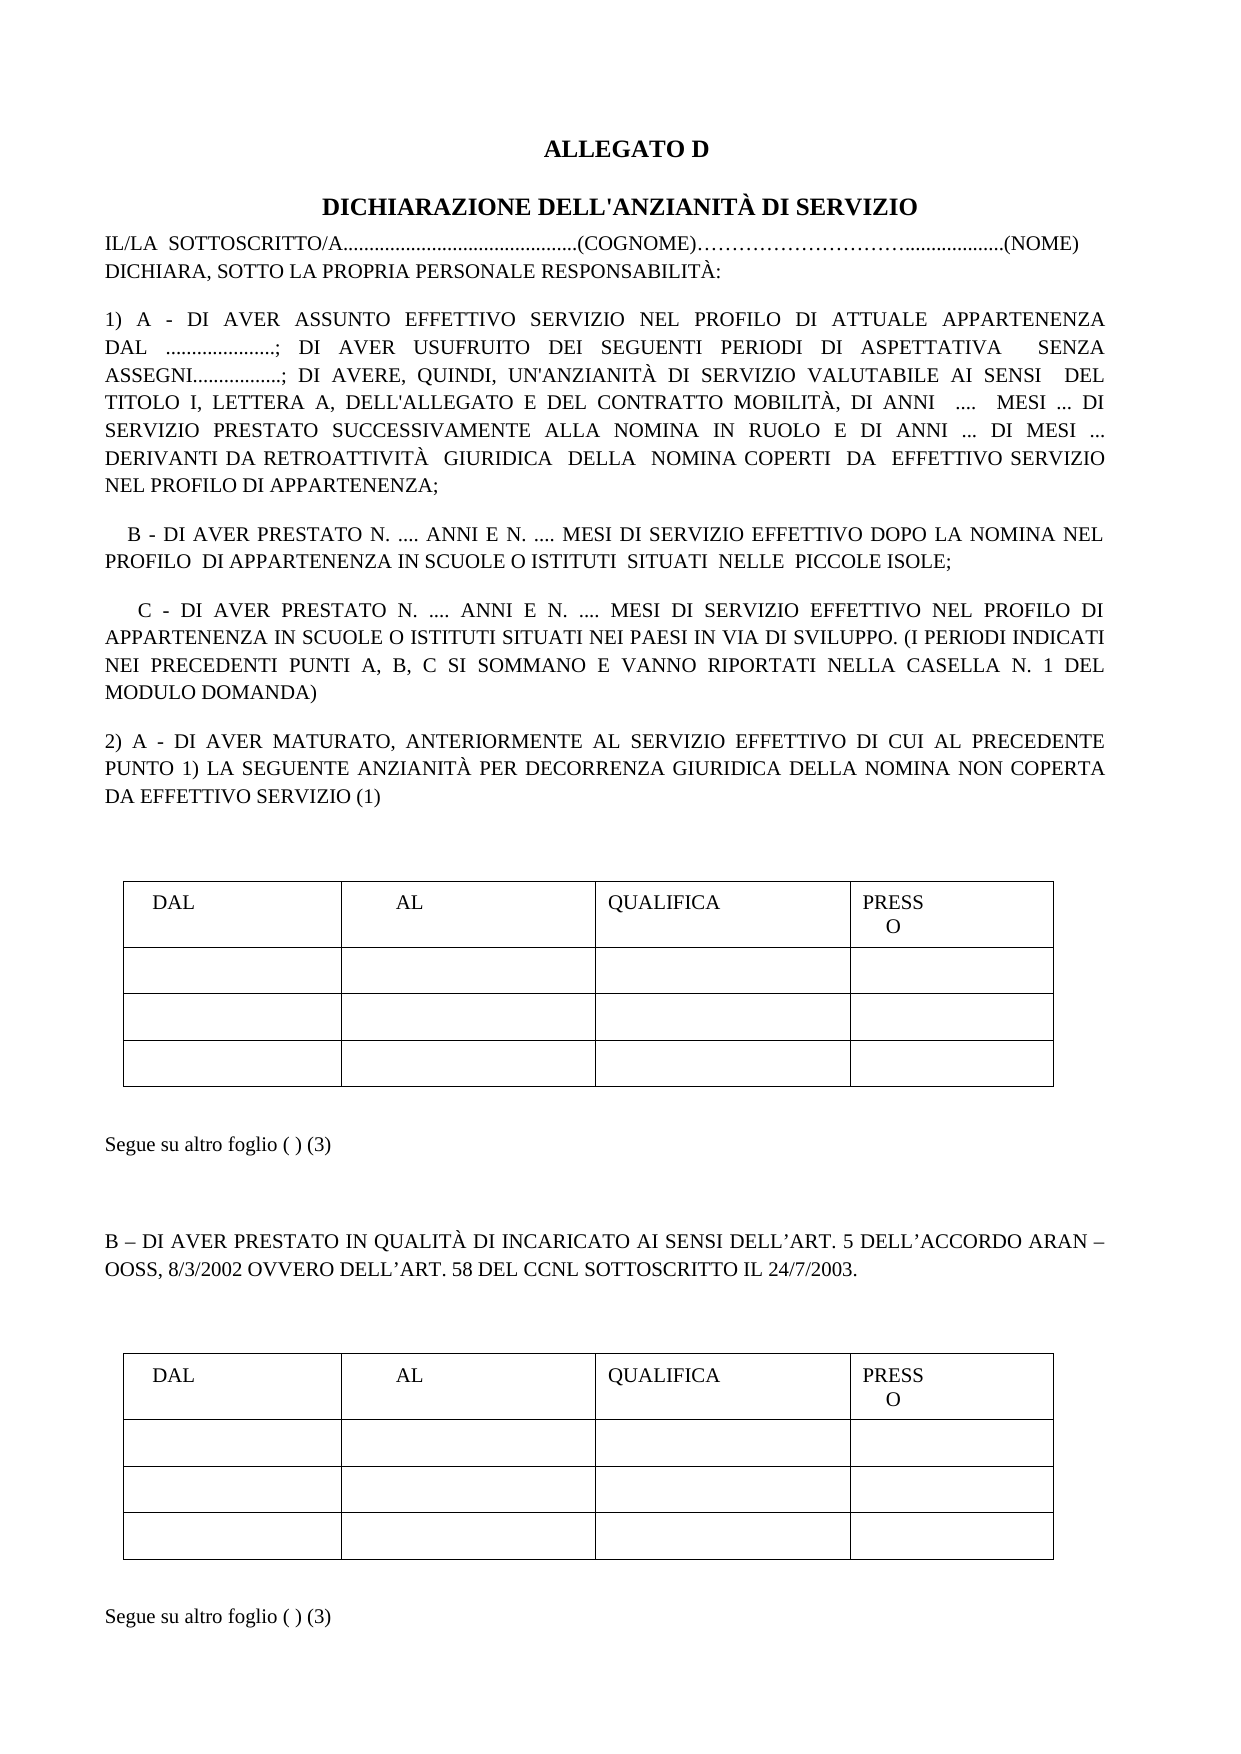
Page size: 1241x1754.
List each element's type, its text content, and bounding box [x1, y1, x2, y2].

text Segue su altro foglio ( ) (3) [104, 1132, 1106, 1156]
table_cell [851, 948, 1053, 993]
table_cell [851, 1041, 1053, 1086]
table_cell [342, 1041, 595, 1086]
table_header AL [342, 882, 595, 947]
table_header DAL [124, 882, 341, 947]
table_cell [596, 1467, 850, 1512]
table_header AL [342, 1354, 595, 1419]
table_cell [596, 1041, 850, 1086]
table_header PRESSO [851, 1354, 1053, 1419]
table_cell [596, 1420, 850, 1466]
table_cell [342, 1420, 595, 1466]
text B - DI AVER PRESTATO N. .... ANNI E N. .... MESI DI SERVIZIO EFFETTIVO DOPO LA NOMINA NEL PROFILO DI APPARTENENZA IN SCUOLE O ISTITUTI SITUATI NELLE PICCOLE ISOLE; [104, 521, 1106, 573]
table_header PRESSO [851, 882, 1053, 947]
text IL/LA SOTTOSCRITTO/A.............................................(COGNOME)…………………………...................(NOME) DICHIARA, SOTTO LA PROPRIA PERSONALE RESPONSABILITÀ: [104, 231, 1106, 283]
text ALLEGATO D [75, 134, 1165, 163]
table_cell [124, 1041, 341, 1086]
text 2) A - DI AVER MATURATO, ANTERIORMENTE AL SERVIZIO EFFETTIVO DI CUI AL PRECEDENTE PUNTO 1) LA SEGUENTE ANZIANITÀ PER DECORRENZA GIURIDICA DELLA NOMINA NON COPERTA DA EFFETTIVO SERVIZIO (1) [104, 729, 1106, 808]
table_cell [596, 948, 850, 993]
table_header DAL [124, 1354, 341, 1419]
table_cell [124, 1467, 341, 1512]
table_cell [342, 948, 595, 993]
text C - DI AVER PRESTATO N. .... ANNI E N. .... MESI DI SERVIZIO EFFETTIVO NEL PROFILO DI APPARTENENZA IN SCUOLE O ISTITUTI SITUATI NEI PAESI IN VIA DI SVILUPPO. (I PERIODI INDICATI NEI PRECEDENTI PUNTI A, B, C SI SOMMANO E VANNO RIPORTATI NELLA CASELLA N. 1 DEL MODULO DOMANDA) [104, 597, 1106, 704]
table_cell [342, 1513, 595, 1558]
table_cell [124, 994, 341, 1039]
table_cell [124, 1420, 341, 1466]
table_cell [124, 948, 341, 993]
table_header QUALIFICA [596, 1354, 850, 1419]
table_cell [851, 1513, 1053, 1558]
table_cell [342, 994, 595, 1039]
table_cell [342, 1467, 595, 1512]
table_cell [851, 1420, 1053, 1466]
text 1) A - DI AVER ASSUNTO EFFETTIVO SERVIZIO NEL PROFILO DI ATTUALE APPARTENENZA DAL .....................; DI AVER USUFRUITO DEI SEGUENTI PERIODI DI ASPETTATIVA SENZA ASSEGNI.................; DI AVERE, QUINDI, UN'ANZIANITÀ DI SERVIZIO VALUTABILE AI SENSI DEL TITOLO I, LETTERA A, DELL'ALLEGATO E DEL CONTRATTO MOBILITÀ, DI ANNI .... MESI ... DI SERVIZIO PRESTATO SUCCESSIVAMENTE ALLA NOMINA IN RUOLO E DI ANNI ... DI MESI ... DERIVANTI DA RETROATTIVITÀ GIURIDICA DELLA NOMINA COPERTI DA EFFETTIVO SERVIZIO NEL PROFILO DI APPARTENENZA; [104, 307, 1106, 497]
table_cell [596, 1513, 850, 1558]
text Segue su altro foglio ( ) (3) [104, 1604, 1106, 1628]
table_cell [851, 1467, 1053, 1512]
table_header QUALIFICA [596, 882, 850, 947]
table_cell [851, 994, 1053, 1039]
text DICHIARAZIONE DELL'ANZIANITÀ DI SERVIZIO [75, 192, 1165, 221]
table_cell [596, 994, 850, 1039]
table_cell [124, 1513, 341, 1558]
text B – DI AVER PRESTATO IN QUALITÀ DI INCARICATO AI SENSI DELL’ART. 5 DELL’ACCORDO ARAN – OOSS, 8/3/2002 OVVERO DELL’ART. 58 DEL CCNL SOTTOSCRITTO IL 24/7/2003. [104, 1229, 1106, 1281]
